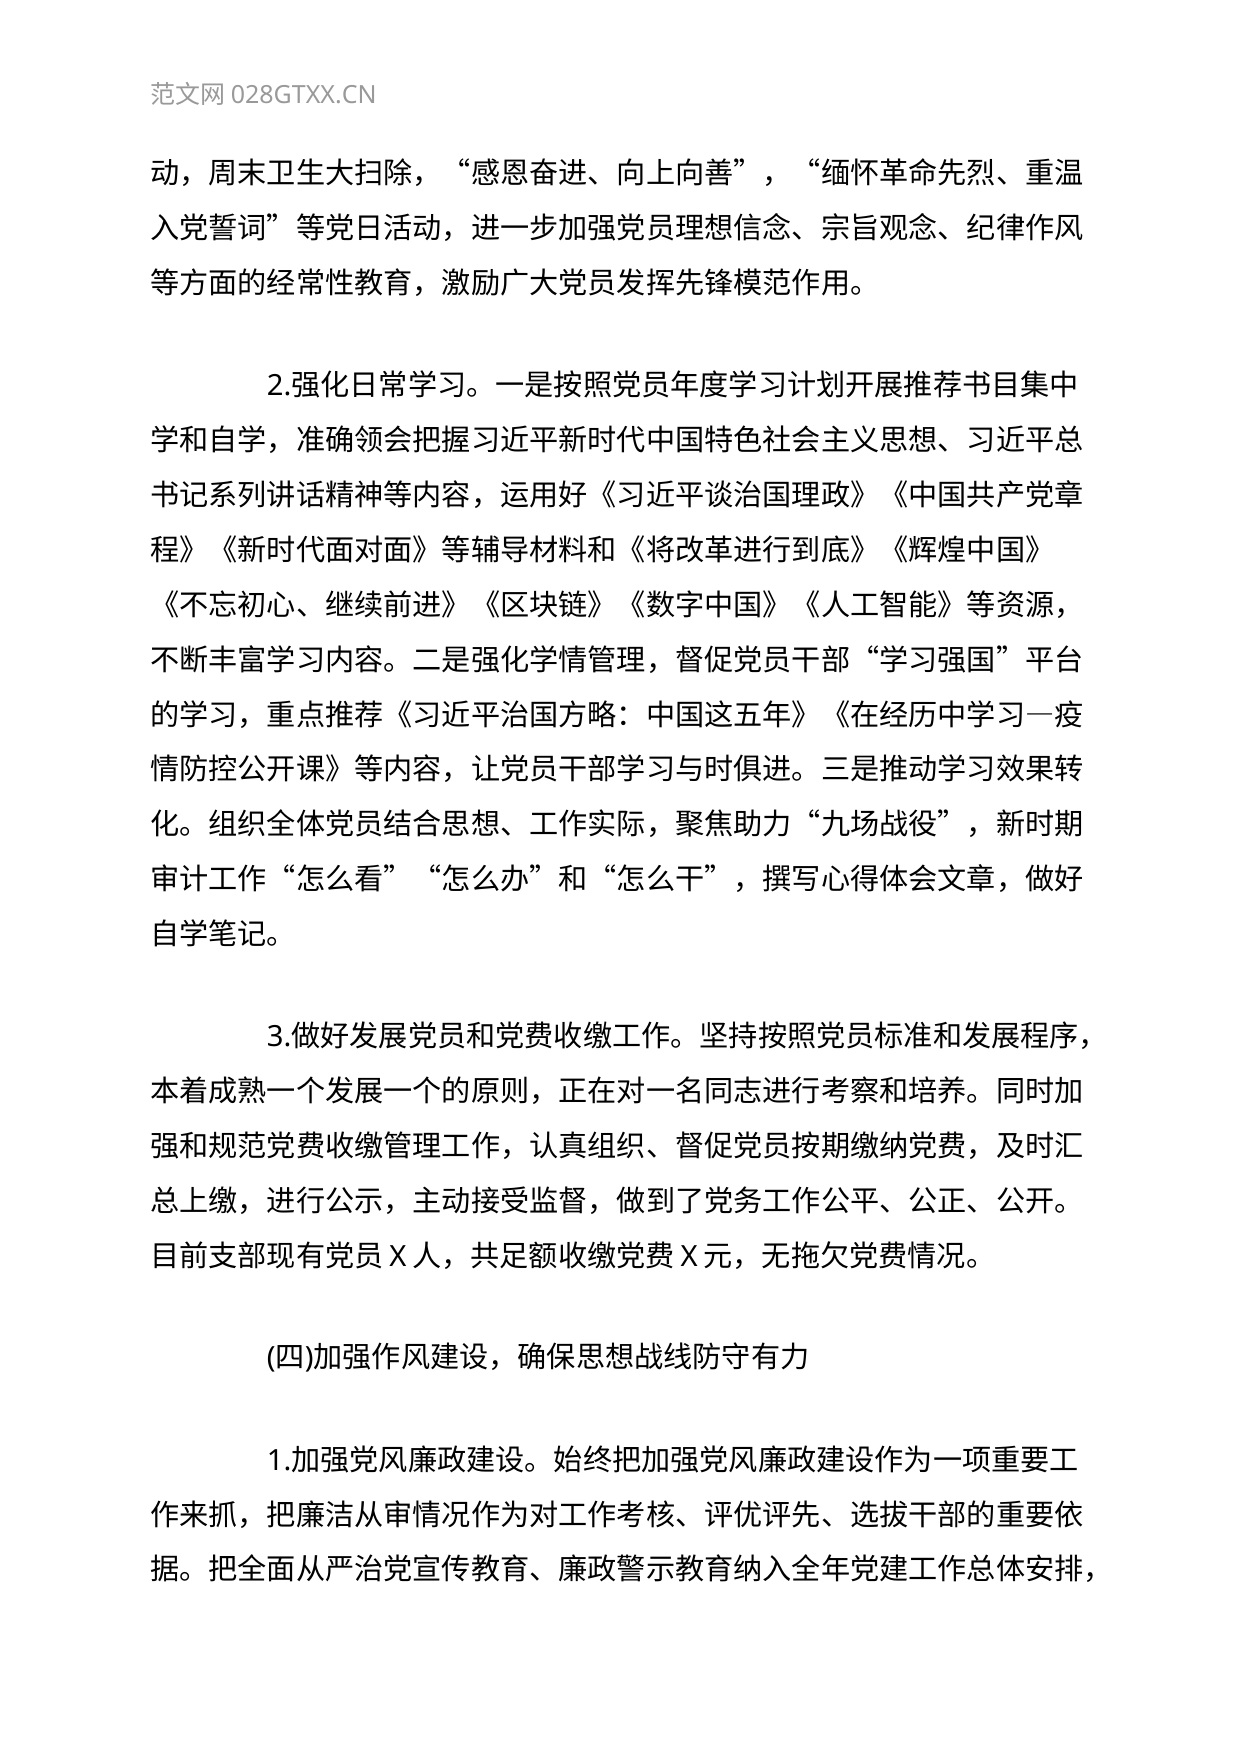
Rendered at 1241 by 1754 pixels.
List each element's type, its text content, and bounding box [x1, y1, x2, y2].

text (四)加强作风建设，确保思想战线防守有力 [150, 1334, 1090, 1376]
text 3.做好发展党员和党费收缴工作。坚持按照党员标准和发展程序，本着成熟一个发展一个的原则，正在对一名同志进行考察和培养。同时加强和规范党费收缴管理工作，认真组织、督促党员按期缴纳党费，及时汇总上缴，进行公示，主动接受监督，做到了党务工作公平、公正、公开。目前支部现有党员X人，共足额收缴党费X元，无拖欠党费情况。 [150, 1012, 1090, 1274]
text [150, 150, 1090, 302]
text 2.强化日常学习。一是按照党员年度学习计划开展推荐书目集中学和自学，准确领会把握习近平新时代中国特色社会主义思想、习近平总书记系列讲话精神等内容，运用好《习近平谈治国理政》《中国共产党章程》《新时代面对面》等辅导材料和《将改革进行到底》《辉煌中国》《不忘初心、继续前进》《区块链》《数字中国》《人工智能》等资源，不断丰富学习内容。二是强化学情管理，督促党员干部“学习强国”平台的学习，重点推荐《习近平治国方略：中国这五年》《在经历中学习—疫情防控公开课》等内容，让党员干部学习与时俱进。三是推动学习效果转化。组织全体党员结合思想、工作实际，聚焦助力“九场战役”，新时期审计工作“怎么看”“怎么办”和“怎么干”，撰写心得体会文章，做好自学笔记。 [150, 362, 1090, 953]
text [150, 1436, 1090, 1588]
